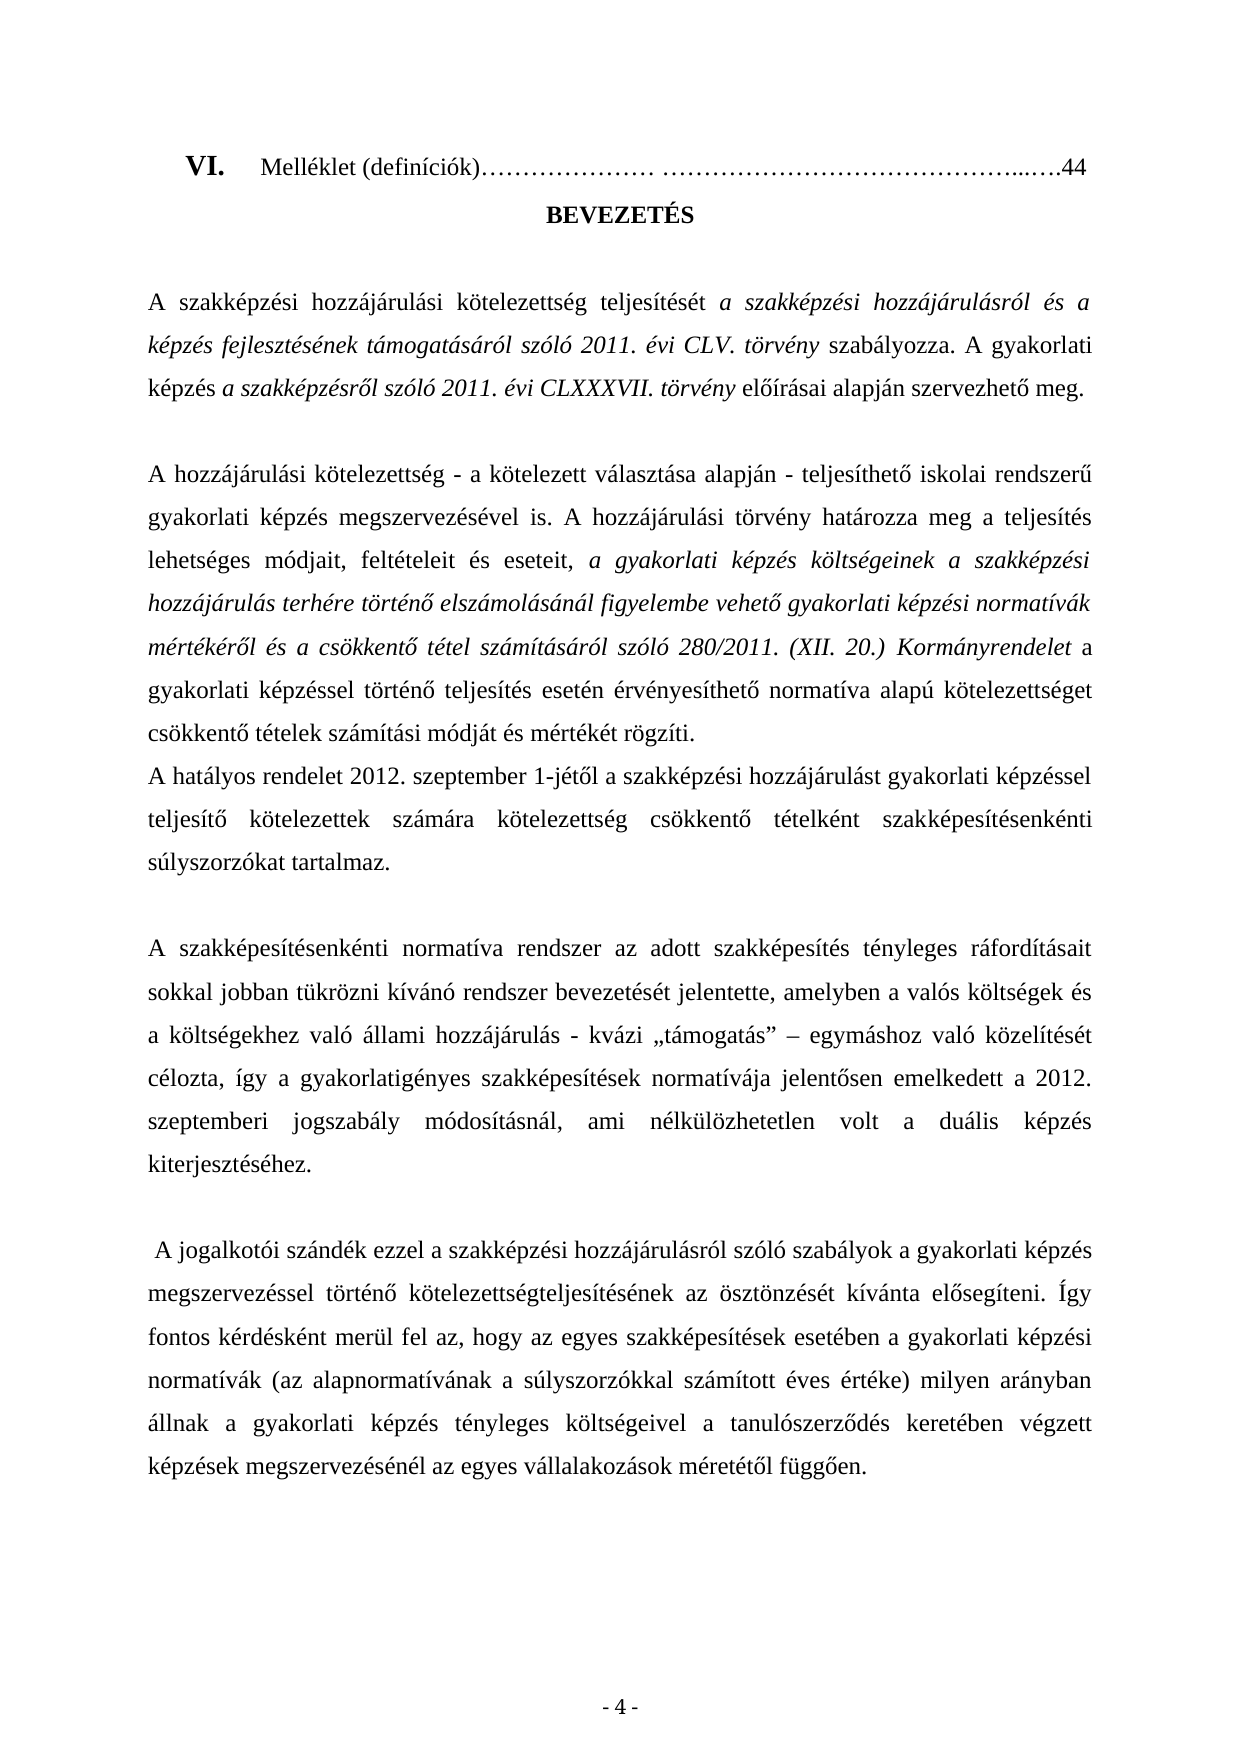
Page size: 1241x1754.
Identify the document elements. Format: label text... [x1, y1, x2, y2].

subtitle A jogalkotói szándék ezzel a szakképzési hozzájárulásról szóló szabályok a gyakorlati képzés megszervezéssel történő kötelezettségteljesítésének az ösztönzését kívánta elősegíteni. Így fontos kérdésként merül fel az, hogy az egyes szakképesítések esetében a gyakorlati képzési normatívák (az alapnormatívának a súlyszorzókkal számított éves értéke) milyen arányban állnak a gyakorlati képzés tényleges költségeivel a tanulószerződés keretében végzett képzések megszervezésénél az egyes vállalakozások méretétől függően. [148, 1235, 1093, 1480]
text A szakképzési hozzájárulási kötelezettség teljesítését a szakképzési hozzájárulásról és a képzés fejlesztésének támogatásáról szóló 2011. évi CLV. törvény szabályozza. A gyakorlati képzés a szakképzésről szóló 2011. évi CLXXXVII. törvény előírásai alapján szervezhető meg. [148, 287, 1093, 402]
text A hozzájárulási kötelezettség - a kötelezett választása alapján - teljesíthető iskolai rendszerű gyakorlati képzés megszervezésével is. A hozzájárulási törvény határozza meg a teljesítés lehetséges módjait, feltételeit és eseteit, a gyakorlati képzés költségeinek a szakképzési hozzájárulás terhére történő elszámolásánál figyelembe vehető gyakorlati képzési normatívák mértékéről és a csökkentő tétel számításáról szóló 280/2011. (XII. 20.) Kormányrendelet a gyakorlati képzéssel történő teljesítés esetén érvényesíthető normatíva alapú kötelezettséget csökkentő tételek számítási módját és mértékét rögzíti. [148, 459, 1093, 747]
subtitle A szakképesítésenkénti normatíva rendszer az adott szakképesítés tényleges ráfordításait sokkal jobban tükrözni kívánó rendszer bevezetését jelentette, amelyben a valós költségek és a költségekhez való állami hozzájárulás - kvázi „támogatás” – egymáshoz való közelítését célozta, így a gyakorlatigényes szakképesítések normatívája jelentősen emelkedett a 2012. szeptemberi jogszabály módosításnál, ami nélkülözhetetlen volt a duális képzés kiterjesztéséhez. [148, 933, 1093, 1178]
text BEVEZETÉS [148, 200, 1093, 229]
text A hatályos rendelet 2012. szeptember 1-jétől a szakképzési hozzájárulást gyakorlati képzéssel teljesítő kötelezettek számára kötelezettség csökkentő tételként szakképesítésenkénti súlyszorzókat tartalmaz. [148, 761, 1093, 876]
